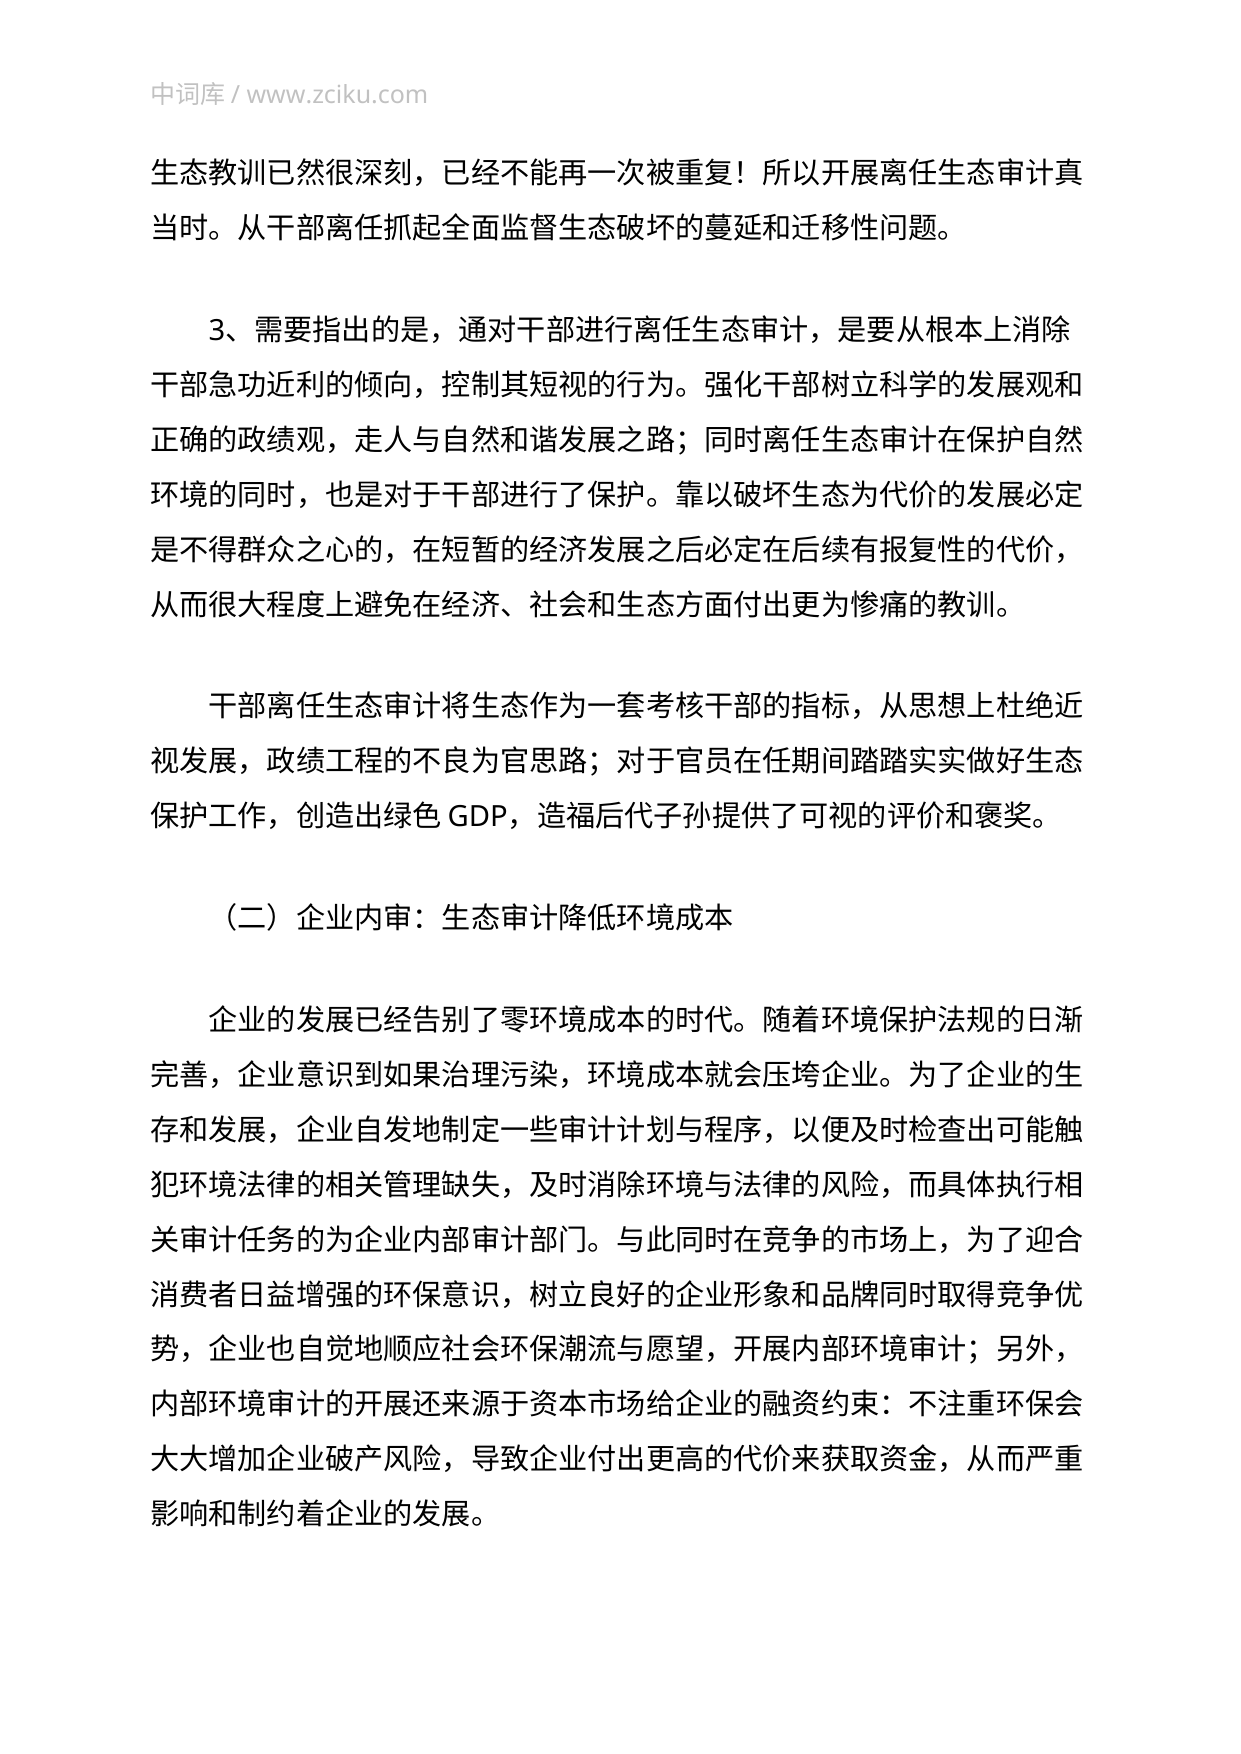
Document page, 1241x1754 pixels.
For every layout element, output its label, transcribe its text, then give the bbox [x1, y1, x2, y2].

text 干部离任生态审计将生态作为一套考核干部的指标，从思想上杜绝近视发展，政绩工程的不良为官思路；对于官员在任期间踏踏实实做好生态保护工作，创造出绿色GDP，造福后代子孙提供了可视的评价和褒奖。 [150, 683, 1090, 835]
text （二）企业内审：生态审计降低环境成本 [150, 895, 1090, 937]
text 企业的发展已经告别了零环境成本的时代。随着环境保护法规的日渐完善，企业意识到如果治理污染，环境成本就会压垮企业。为了企业的生存和发展，企业自发地制定一些审计计划与程序，以便及时检查出可能触犯环境法律的相关管理缺失，及时消除环境与法律的风险，而具体执行相关审计任务的为企业内部审计部门。与此同时在竞争的市场上，为了迎合消费者日益增强的环保意识，树立良好的企业形象和品牌同时取得竞争优势，企业也自觉地顺应社会环保潮流与愿望，开展内部环境审计；另外，内部环境审计的开展还来源于资本市场给企业的融资约束：不注重环保会大大增加企业破产风险，导致企业付出更高的代价来获取资金，从而严重影响和制约着企业的发展。 [150, 997, 1090, 1533]
text 3、需要指出的是，通对干部进行离任生态审计，是要从根本上消除干部急功近利的倾向，控制其短视的行为。强化干部树立科学的发展观和正确的政绩观，走人与自然和谐发展之路；同时离任生态审计在保护自然环境的同时，也是对于干部进行了保护。靠以破坏生态为代价的发展必定是不得群众之心的，在短暂的经济发展之后必定在后续有报复性的代价，从而很大程度上避免在经济、社会和生态方面付出更为惨痛的教训。 [150, 307, 1090, 623]
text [150, 150, 1090, 247]
